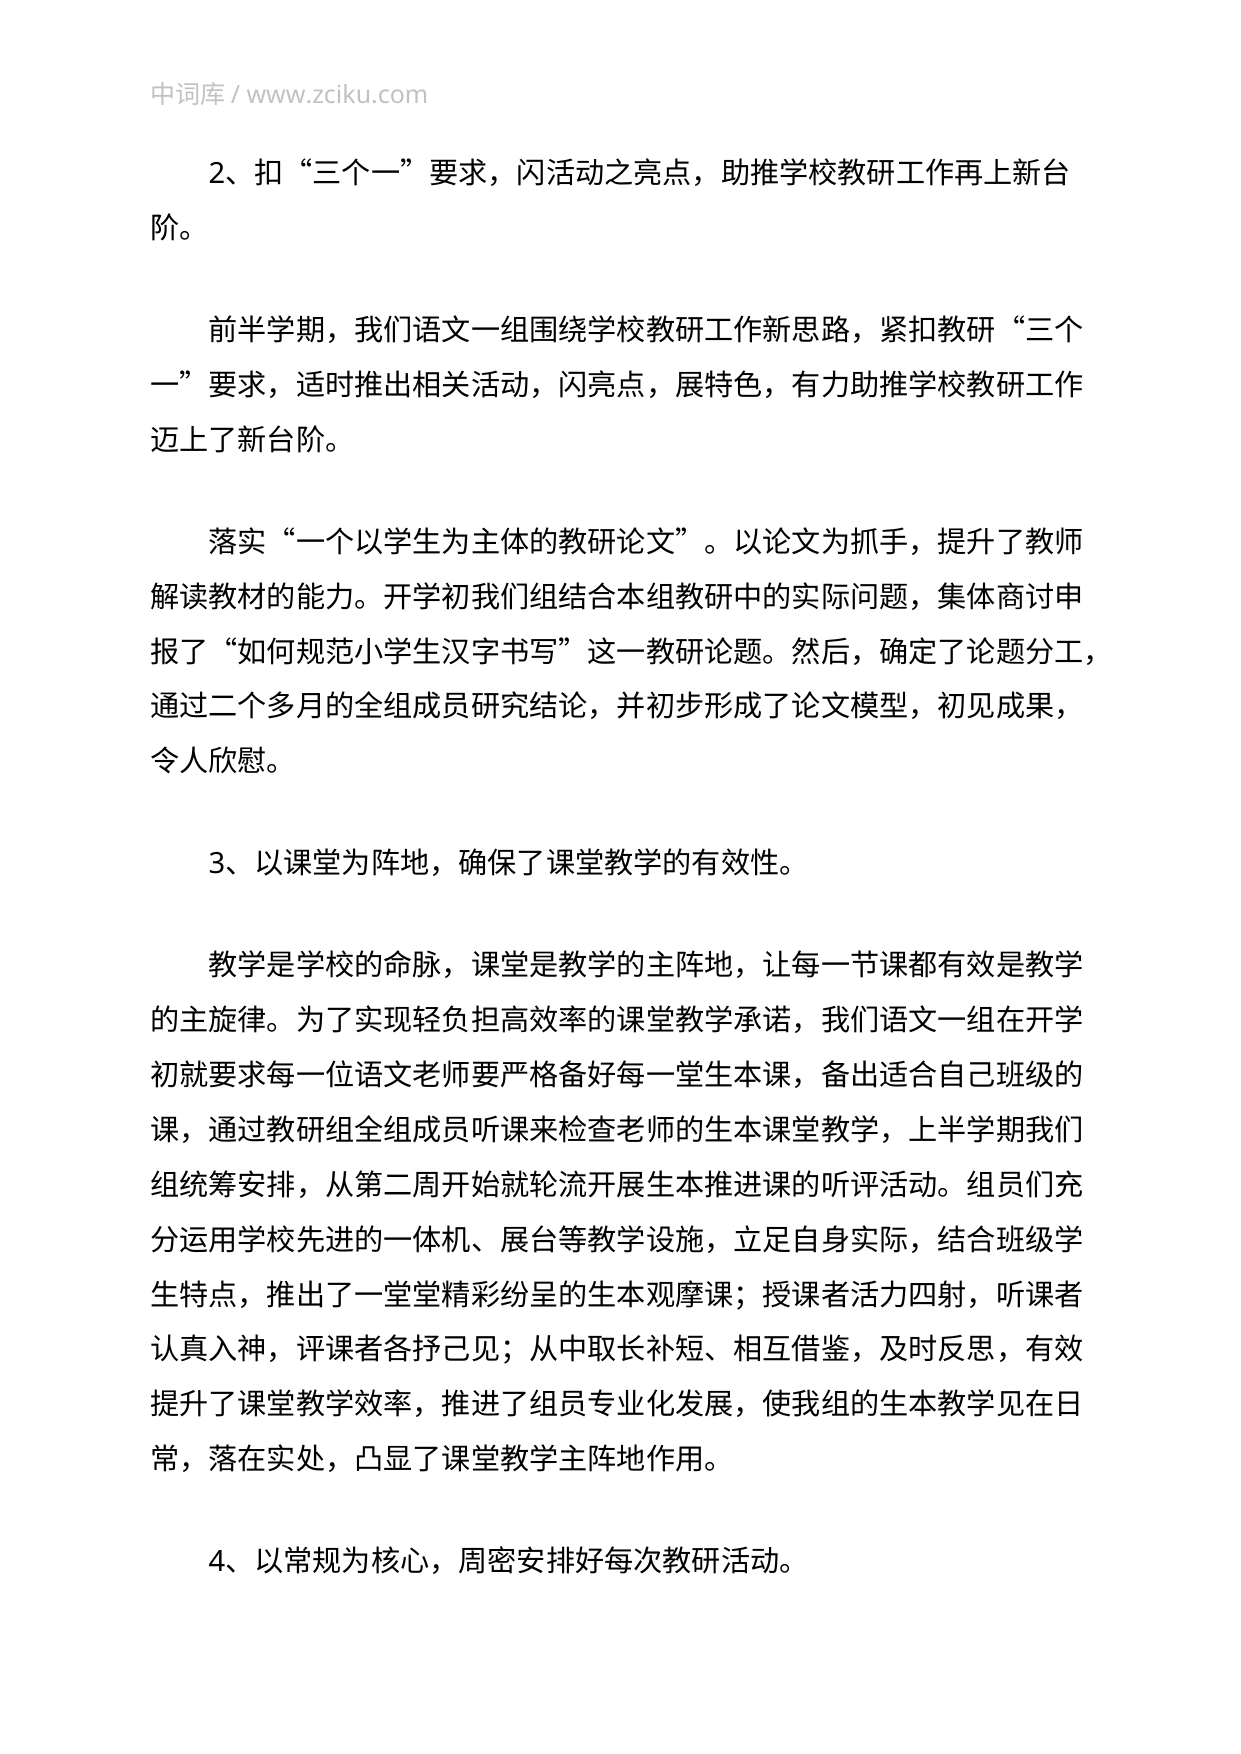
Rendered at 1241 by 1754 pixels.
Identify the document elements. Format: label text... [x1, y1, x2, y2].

text 2、扣“三个一”要求，闪活动之亮点，助推学校教研工作再上新台阶。 [150, 150, 1090, 247]
text 4、以常规为核心，周密安排好每次教研活动。 [150, 1537, 1090, 1580]
text 3、以课堂为阵地，确保了课堂教学的有效性。 [150, 840, 1090, 882]
text 教学是学校的命脉，课堂是教学的主阵地，让每一节课都有效是教学的主旋律。为了实现轻负担高效率的课堂教学承诺，我们语文一组在开学初就要求每一位语文老师要严格备好每一堂生本课，备出适合自己班级的课，通过教研组全组成员听课来检查老师的生本课堂教学，上半学期我们组统筹安排，从第二周开始就轮流开展生本推进课的听评活动。组员们充分运用学校先进的一体机、展台等教学设施，立足自身实际，结合班级学生特点，推出了一堂堂精彩纷呈的生本观摩课；授课者活力四射，听课者认真入神，评课者各抒己见；从中取长补短、相互借鉴，及时反思，有效提升了课堂教学效率，推进了组员专业化发展，使我组的生本教学见在日常，落在实处，凸显了课堂教学主阵地作用。 [150, 942, 1090, 1478]
text 落实“一个以学生为主体的教研论文”。以论文为抓手，提升了教师解读教材的能力。开学初我们组结合本组教研中的实际问题，集体商讨申报了“如何规范小学生汉字书写”这一教研论题。然后，确定了论题分工，通过二个多月的全组成员研究结论，并初步形成了论文模型，初见成果，令人欣慰。 [150, 518, 1090, 780]
text 前半学期，我们语文一组围绕学校教研工作新思路，紧扣教研“三个一”要求，适时推出相关活动，闪亮点，展特色，有力助推学校教研工作迈上了新台阶。 [150, 307, 1090, 459]
